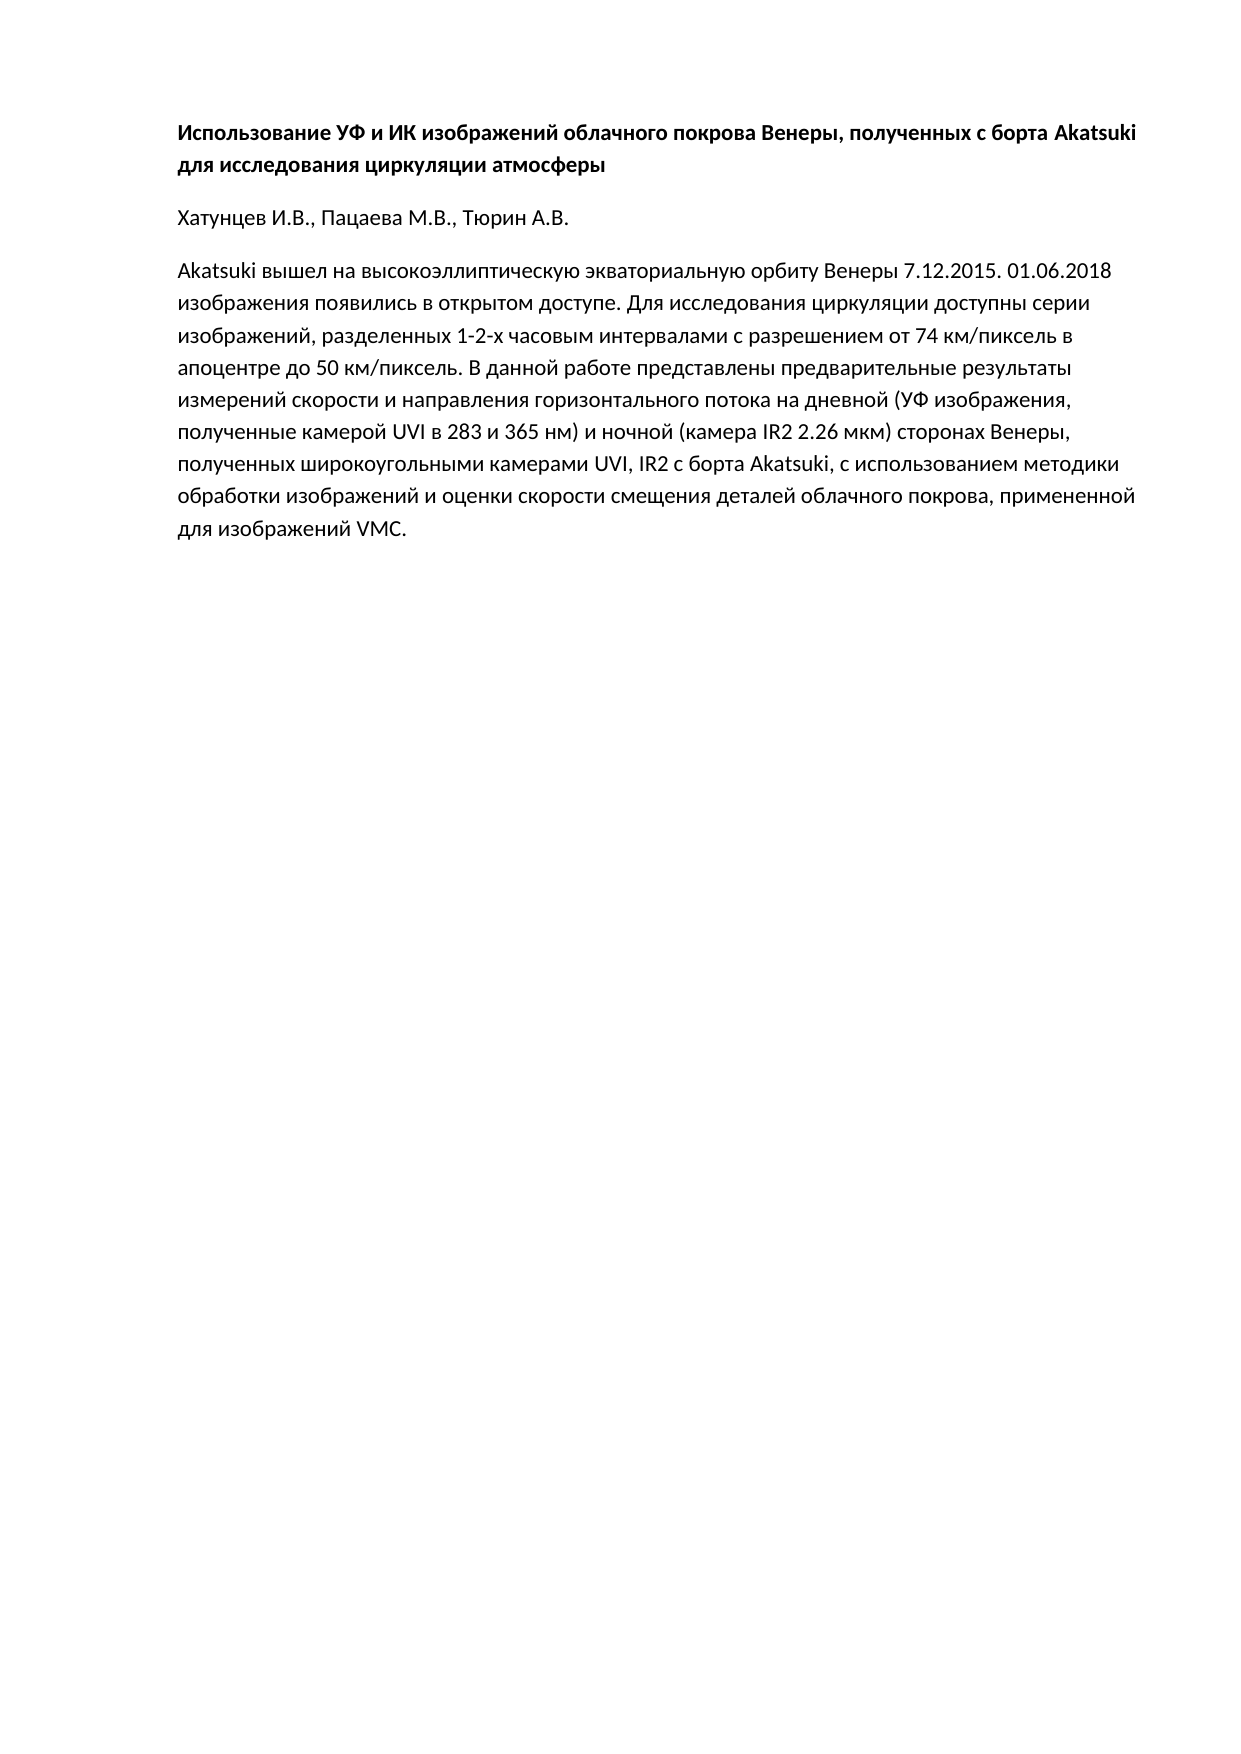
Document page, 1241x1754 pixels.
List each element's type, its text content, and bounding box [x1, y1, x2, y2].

text Akatsuki вышел на высокоэллиптическую экваториальную орбиту Венеры 7.12.2015. 01.06.2018 изображения появились в открытом доступе. Для исследования циркуляции доступны серии изображений, разделенных 1-2-х часовым интервалами с разрешением от 74 км/пиксель в апоцентре до 50 км/пиксель. В данной работе представлены предварительные результаты измерений скорости и направления горизонтального потока на дневной (УФ изображения, полученные камерой UVI в 283 и 365 нм) и ночной (камера IR2 2.26 мкм) сторонах Венеры, полученных широкоугольными камерами UVI, IR2 с борта Akatsuki, с использованием методики обработки изображений и оценки скорости смещения деталей облачного покрова, примененной для изображений VMC. [177, 256, 1152, 542]
text Хатунцев И.В., Пацаева М.В., Тюрин А.В. [177, 203, 1152, 231]
text Использование УФ и ИК изображений облачного покрова Венеры, полученных с борта Akatsuki для исследования циркуляции атмосферы [177, 118, 1152, 178]
